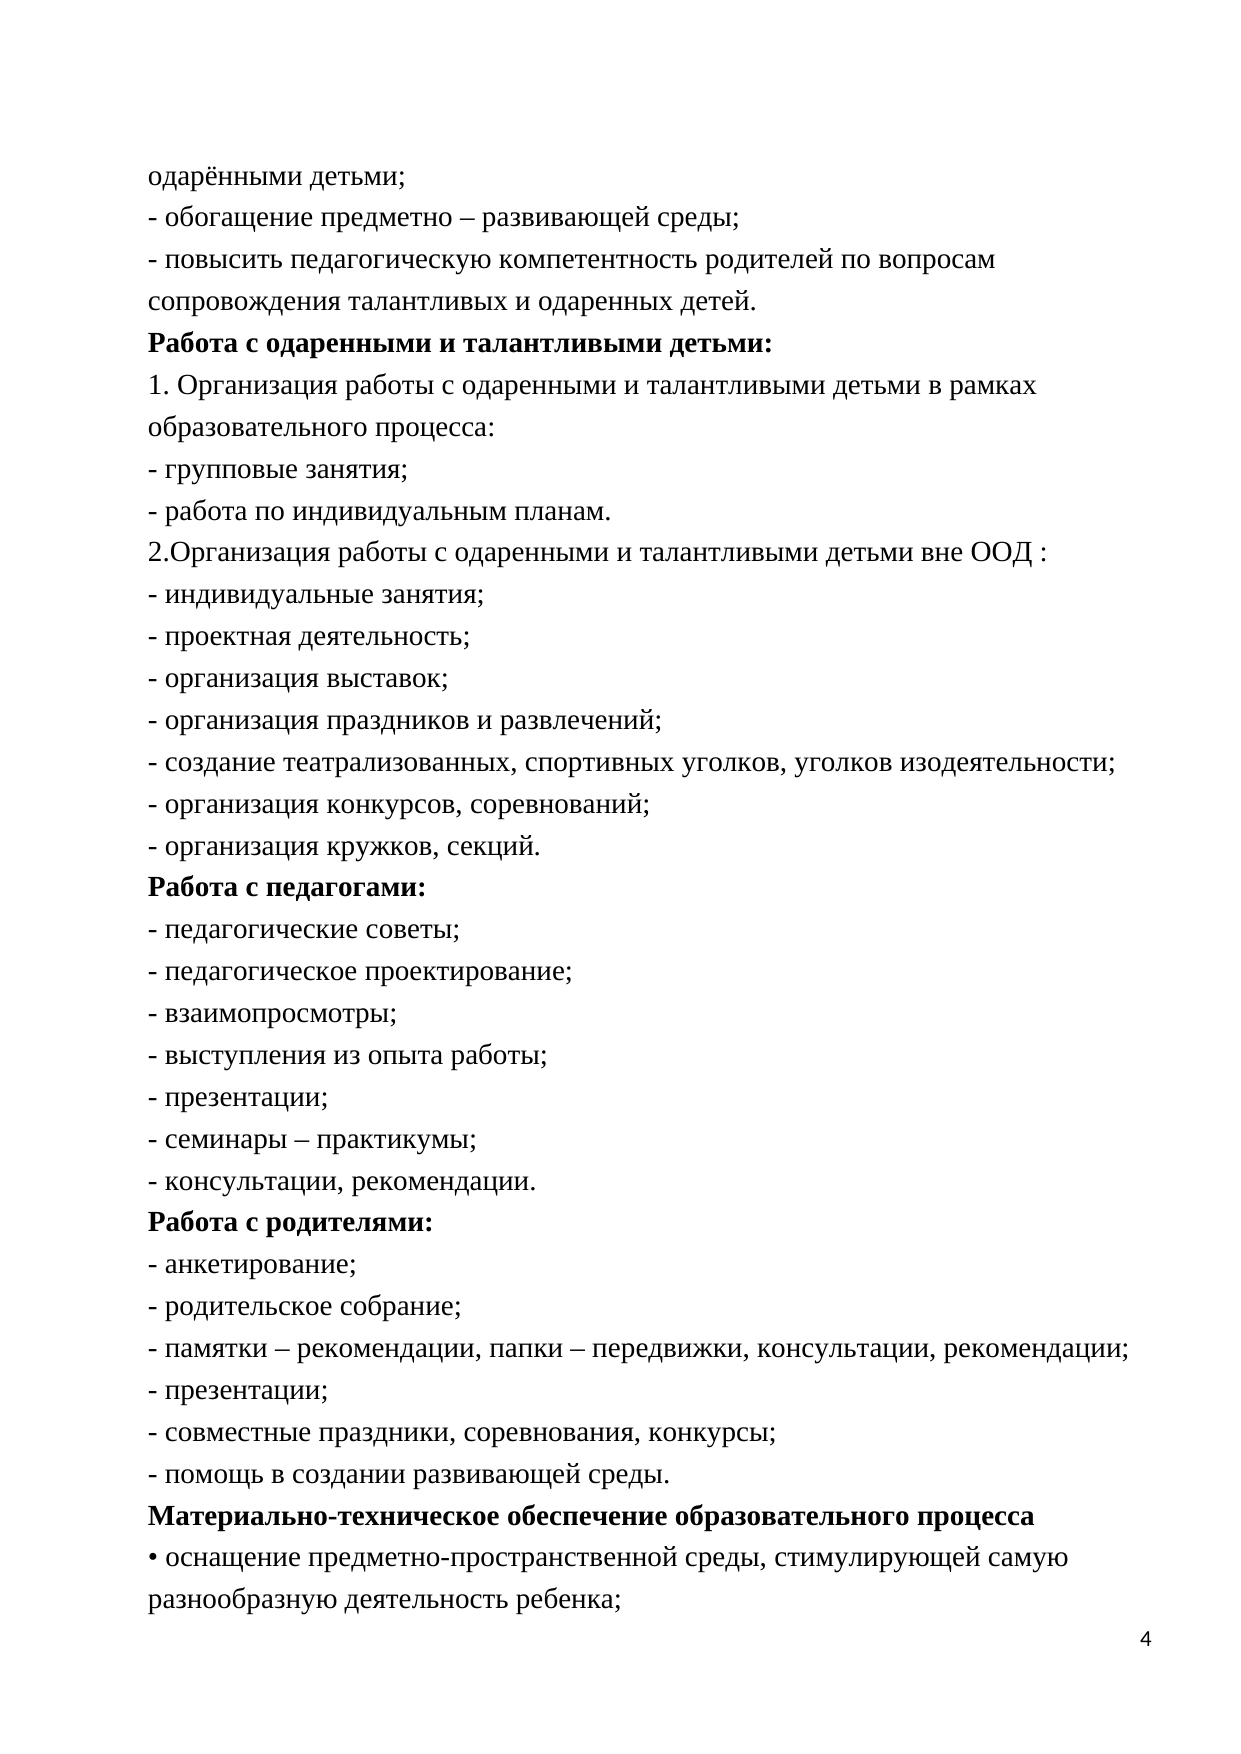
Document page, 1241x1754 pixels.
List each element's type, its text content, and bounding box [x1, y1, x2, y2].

text - повысить педагогическую компетентность родителей по вопросам сопровождения талантливых и одаренных детей. [148, 241, 1152, 317]
text одарёнными детьми; - обогащение предметно – развивающей среды; [148, 158, 1152, 233]
text Работа с одаренными и талантливыми детьми: [148, 325, 1152, 359]
text 1. Организация работы с одаренными и талантливыми детьми в рамках образовательного процесса: - групповые занятия; - работа по индивидуальным планам. 2.Организация работы с одаренными и талантливыми детьми вне ООД : - индивидуальные занятия; - проектная деятельность; - организация выставок; - организация праздников и развлечений; - создание театрализованных, спортивных уголков, уголков изодеятельности; - организация конкурсов, соревнований; - организация кружков, секций. Работа с педагогами: - педагогические советы; - педагогическое проектирование; - взаимопросмотры; - выступления из опыта работы; - презентации; - семинары – практикумы; - консультации, рекомендации. Работа с родителями: - анкетирование; - родительское собрание; - памятки – рекомендации, папки – передвижки, консультации, рекомендации; - презентации; - совместные праздники, соревнования, конкурсы; - помощь в создании развивающей среды. Материально-техническое обеспечение образовательного процесса • оснащение предметно-пространственной среды, стимулирующей самую разнообразную деятельность ребенка; [148, 367, 1152, 1615]
